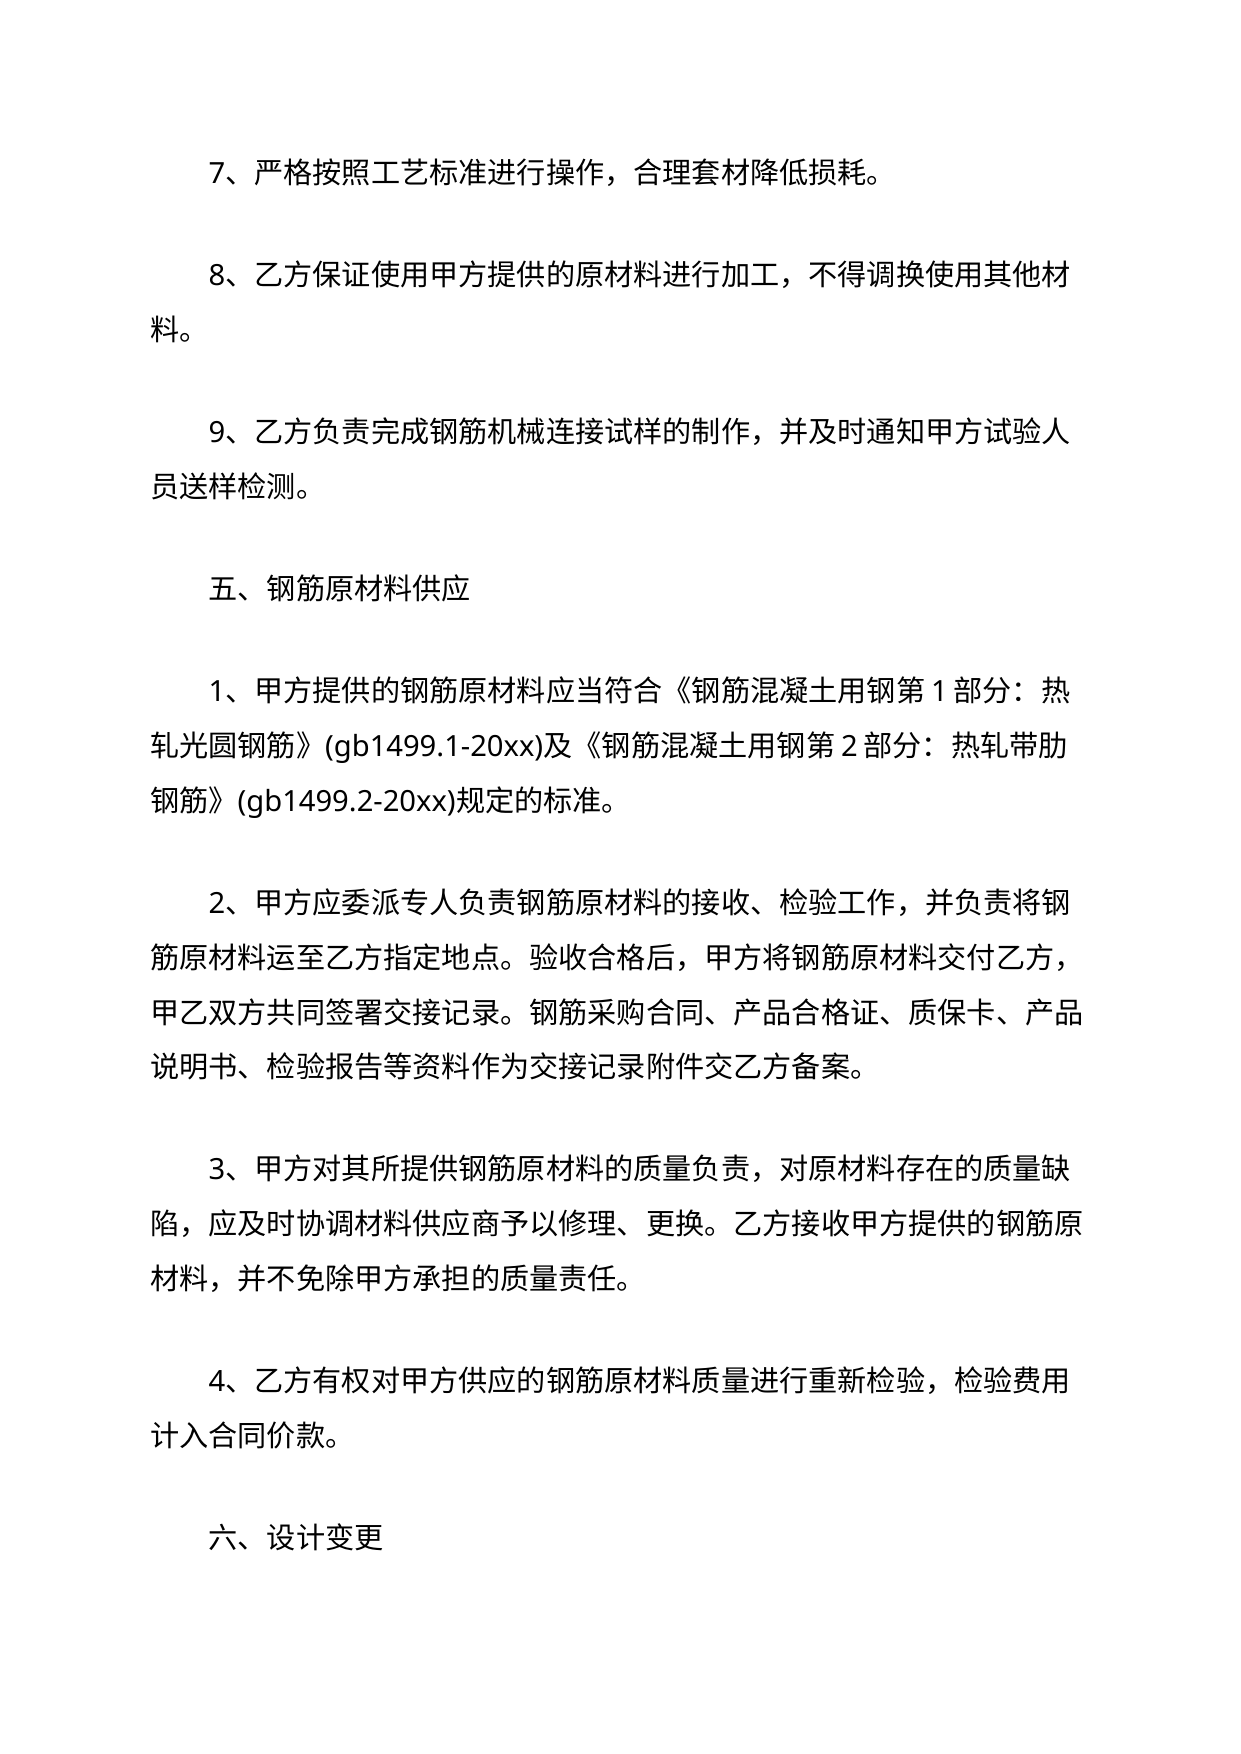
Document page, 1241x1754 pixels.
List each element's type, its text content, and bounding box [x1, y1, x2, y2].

text 9、乙方负责完成钢筋机械连接试样的制作，并及时通知甲方试验人员送样检测。 [150, 409, 1090, 506]
text 4、乙方有权对甲方供应的钢筋原材料质量进行重新检验，检验费用计入合同价款。 [150, 1357, 1090, 1455]
text 3、甲方对其所提供钢筋原材料的质量负责，对原材料存在的质量缺陷，应及时协调材料供应商予以修理、更换。乙方接收甲方提供的钢筋原材料，并不免除甲方承担的质量责任。 [150, 1146, 1090, 1298]
text 六、设计变更 [150, 1514, 1090, 1557]
text 7、严格按照工艺标准进行操作，合理套材降低损耗。 [150, 150, 1090, 192]
text 8、乙方保证使用甲方提供的原材料进行加工，不得调换使用其他材料。 [150, 252, 1090, 349]
text 2、甲方应委派专人负责钢筋原材料的接收、检验工作，并负责将钢筋原材料运至乙方指定地点。验收合格后，甲方将钢筋原材料交付乙方，甲乙双方共同签署交接记录。钢筋采购合同、产品合格证、质保卡、产品说明书、检验报告等资料作为交接记录附件交乙方备案。 [150, 879, 1090, 1086]
text 五、钢筋原材料供应 [150, 566, 1090, 608]
text 1、甲方提供的钢筋原材料应当符合《钢筋混凝土用钢第1部分：热轧光圆钢筋》(gb1499.1-20xx)及《钢筋混凝土用钢第2部分：热轧带肋钢筋》(gb1499.2-20xx)规定的标准。 [150, 667, 1090, 820]
